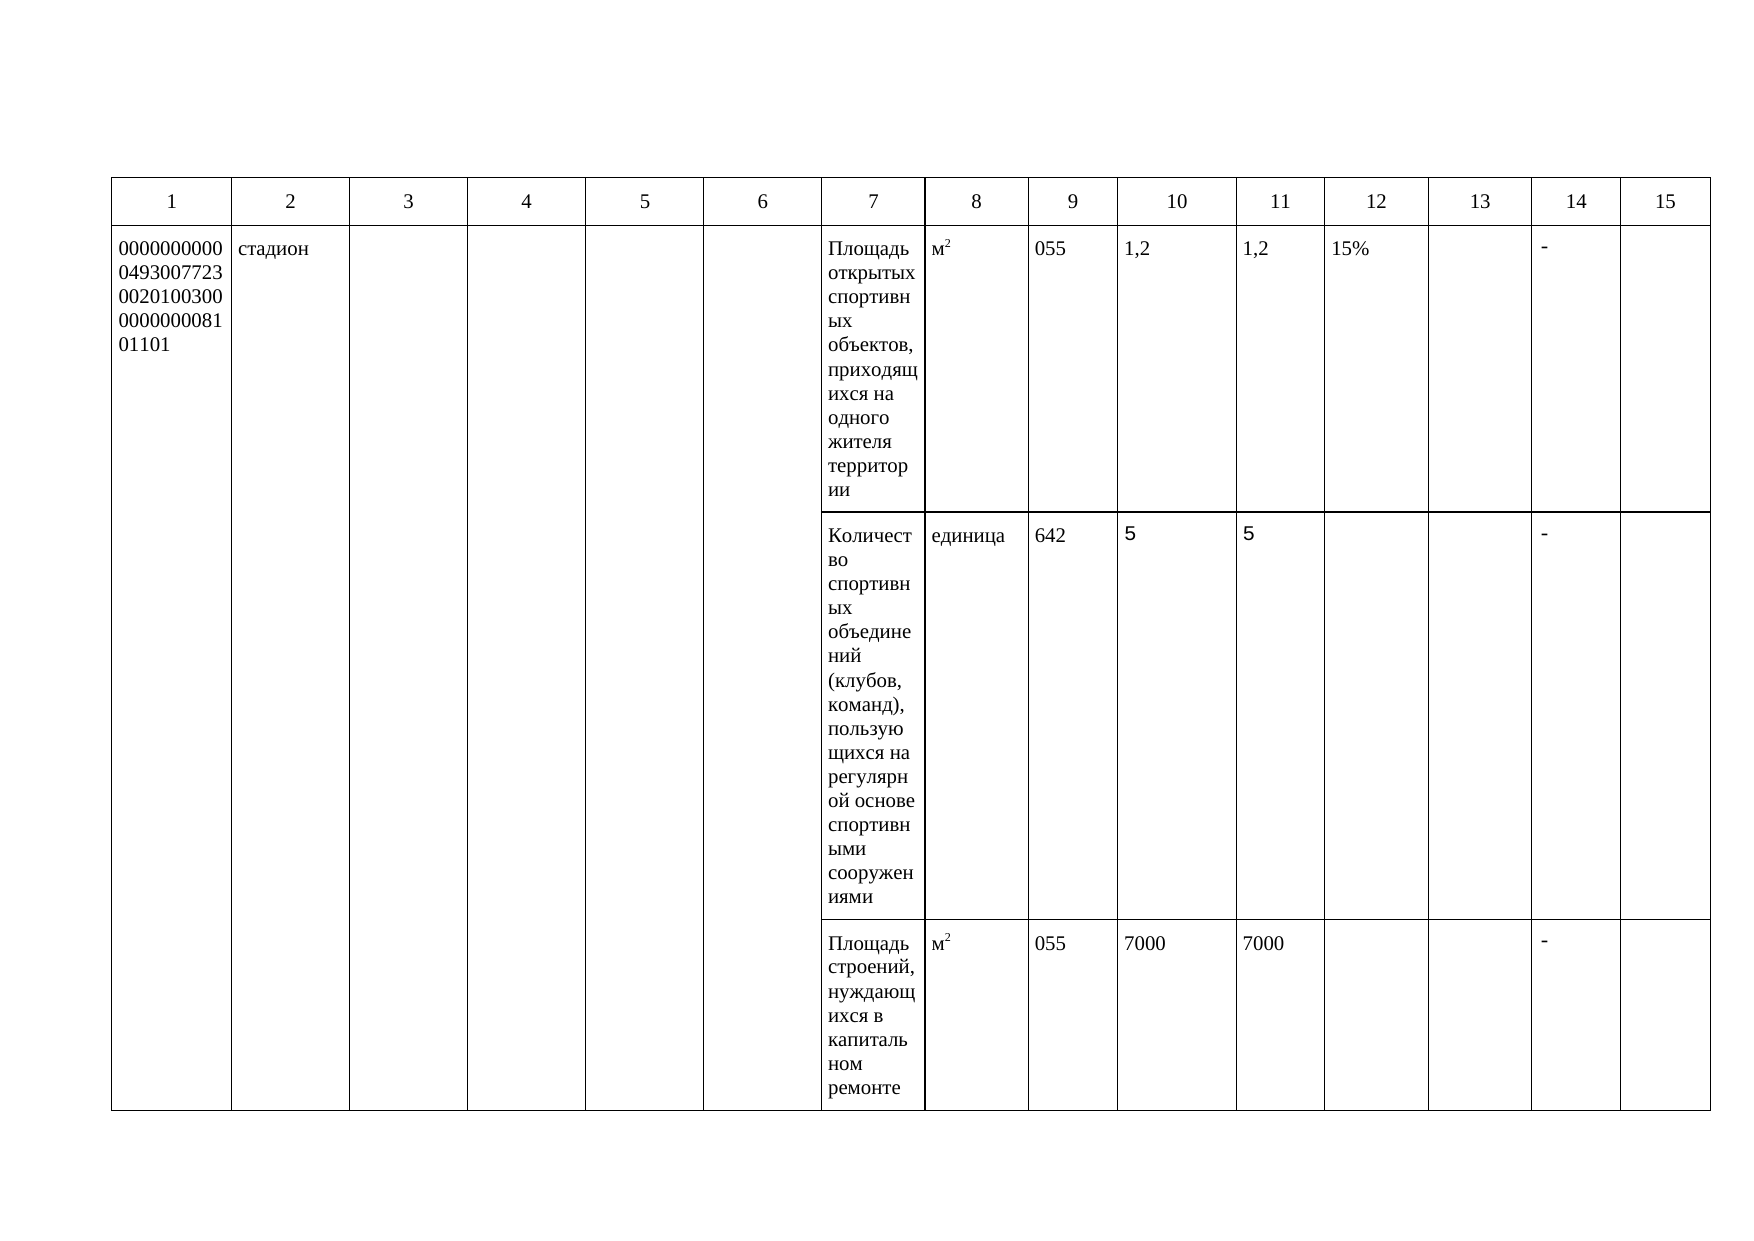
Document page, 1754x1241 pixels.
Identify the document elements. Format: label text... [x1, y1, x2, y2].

table_cell м2 [926, 226, 1028, 511]
table_cell Площадь строений, нуждающихся в капитальном ремонте [822, 920, 924, 1109]
table_cell [350, 226, 467, 1109]
table_cell [1621, 920, 1710, 1109]
table_cell [704, 226, 821, 1109]
table_cell [1325, 920, 1428, 1109]
table_cell 055 [1029, 226, 1117, 511]
table_cell м2 [926, 920, 1028, 1109]
table_cell [586, 226, 703, 1109]
table_cell 7 [822, 178, 924, 224]
table_cell [1621, 226, 1710, 511]
table_cell 13 [1429, 178, 1531, 224]
table_cell - [1532, 226, 1620, 511]
table_cell 10 [1118, 178, 1236, 224]
table_cell Количество спортивных объединений (клубов, команд), пользующихся на регулярной основе спортивными сооружениями [822, 513, 924, 919]
table_cell 9 [1029, 178, 1117, 224]
table_cell 7000 [1118, 920, 1236, 1109]
table_cell 7000 [1237, 920, 1324, 1109]
table_cell [1429, 920, 1531, 1109]
table_cell 3 [350, 178, 467, 224]
table_cell 1,2 [1237, 226, 1324, 511]
table_cell 6 [704, 178, 821, 224]
table_cell единица [926, 513, 1028, 919]
table_cell 1 [112, 178, 231, 224]
table_cell [1429, 226, 1531, 511]
table_cell [1429, 513, 1531, 919]
table_cell стадион [232, 226, 349, 1109]
table_cell [468, 226, 585, 1109]
table_cell 642 [1029, 513, 1117, 919]
table_cell 055 [1029, 920, 1117, 1109]
table_cell [1621, 513, 1710, 919]
table_cell 15 [1621, 178, 1710, 224]
table_cell [1325, 513, 1428, 919]
table_cell 5 [1237, 513, 1324, 919]
table_cell 8 [926, 178, 1028, 224]
table_cell 14 [1532, 178, 1620, 224]
table_cell 12 [1325, 178, 1428, 224]
table_cell Площадь открытых спортивных объектов, приходящихся на одного жителя территории [822, 226, 924, 511]
table_cell 5 [586, 178, 703, 224]
table_cell 2 [232, 178, 349, 224]
table_cell 1,2 [1118, 226, 1236, 511]
table_cell 15% [1325, 226, 1428, 511]
table_cell 5 [1118, 513, 1236, 919]
table_cell - [1532, 513, 1620, 919]
table_cell 000000000004930077230020100300000000008101101 [112, 226, 231, 1109]
table_cell - [1532, 920, 1620, 1109]
table_cell 11 [1237, 178, 1324, 224]
table_cell 4 [468, 178, 585, 224]
